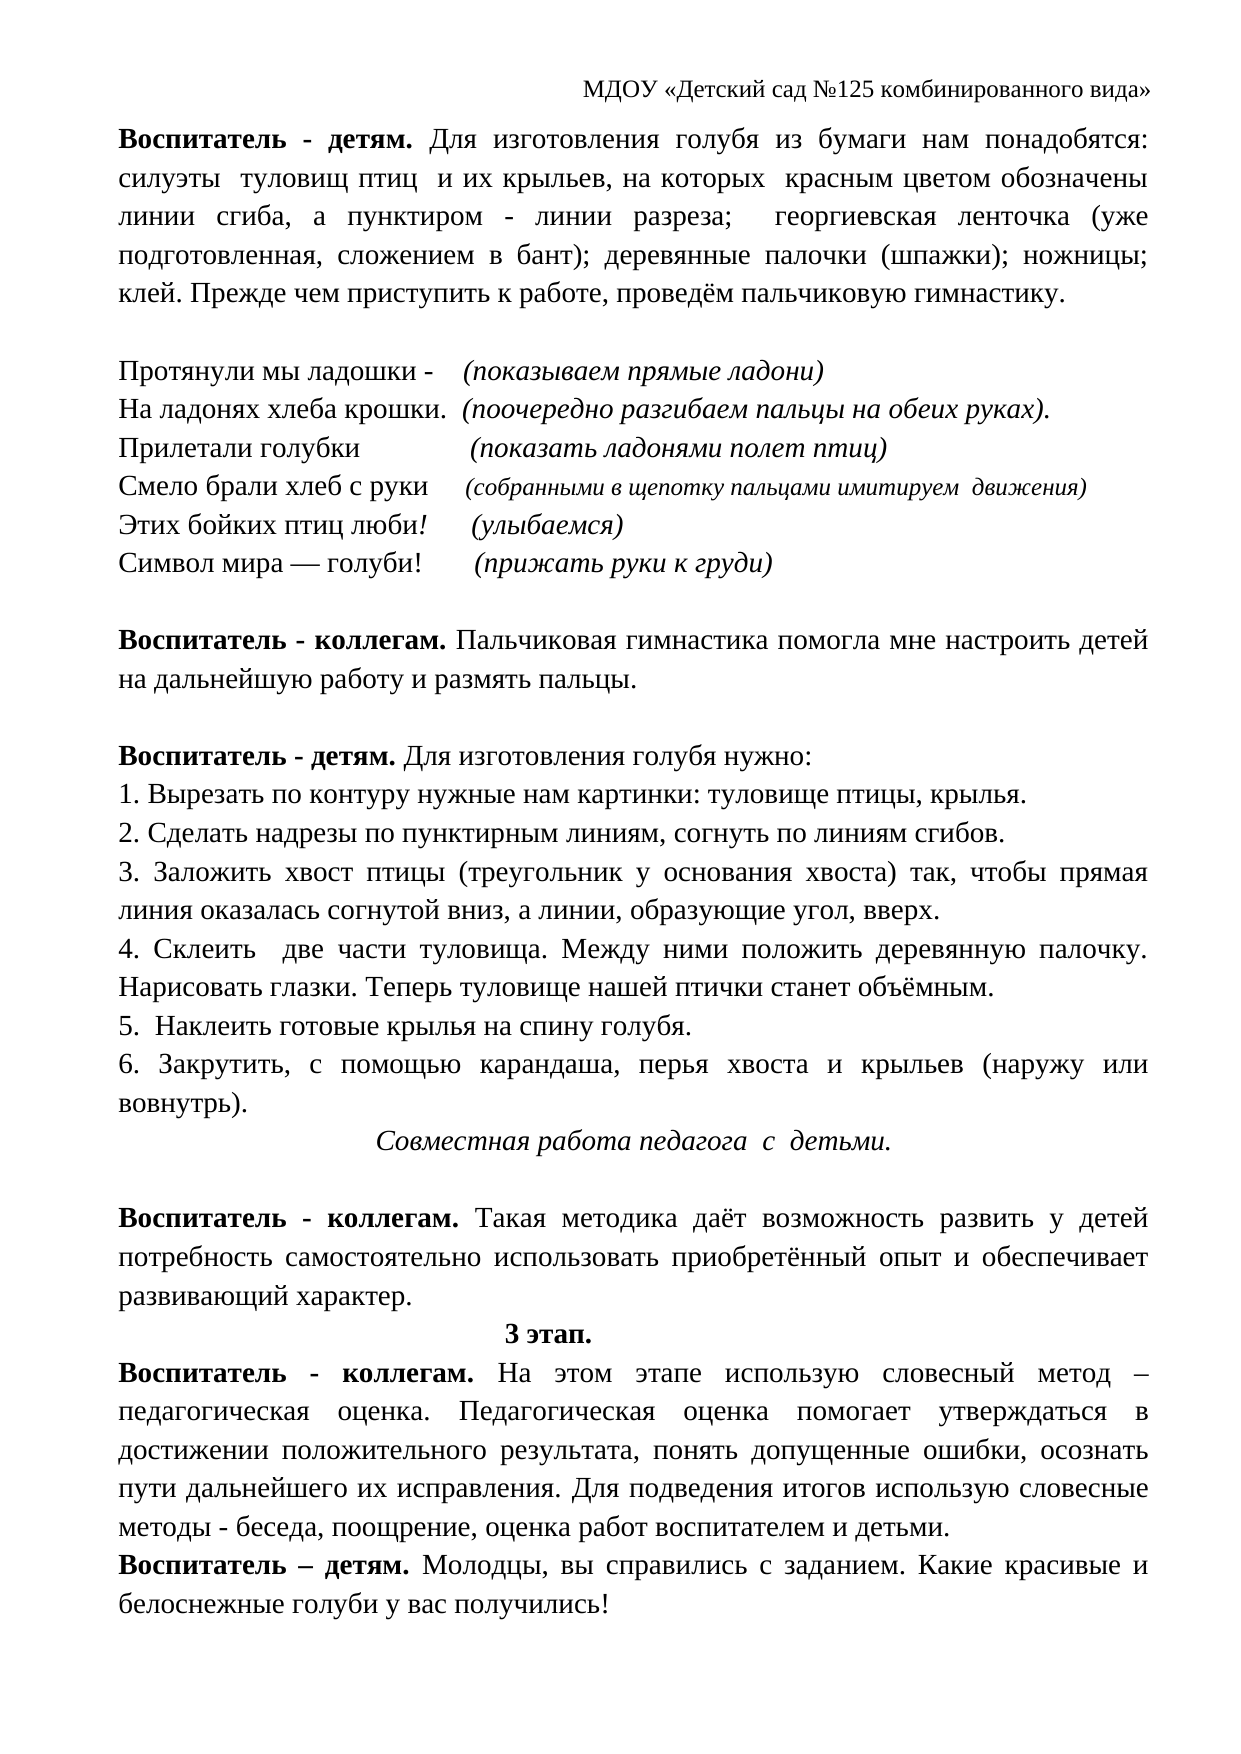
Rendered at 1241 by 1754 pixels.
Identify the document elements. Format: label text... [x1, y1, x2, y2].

text Воспитатель – детям. Молодцы, вы справились с заданием. Какие красивые и белоснежные голуби у вас получились! [118, 1547, 1149, 1619]
text Воспитатель - детям. Для изготовления голубя нужно: [118, 738, 1149, 772]
text Воспитатель - коллегам. Пальчиковая гимнастика помогла мне настроить детей на дальнейшую работу и размять пальцы. [118, 622, 1149, 694]
text 2. Сделать надрезы по пунктирным линиям, согнуть по линиям сгибов. [118, 815, 1149, 849]
text 3 этап. [118, 1316, 1149, 1350]
text Совместная работа педагога с детьми. [118, 1123, 1149, 1157]
text 4. Склеить две части туловища. Между ними положить деревянную палочку. Нарисовать глазки. Теперь туловище нашей птички станет объёмным. [118, 931, 1149, 1003]
text 5. Наклеить готовые крылья на спину голубя. [118, 1008, 1149, 1041]
text Воспитатель - детям. Для изготовления голубя из бумаги нам понадобятся: силуэты туловищ птиц и их крыльев, на которых красным цветом обозначены линии сгиба, а пунктиром - линии разреза; георгиевская ленточка (уже подготовленная, сложением в бант); деревянные палочки (шпажки); ножницы; клей. Прежде чем приступить к работе, проведём пальчиковую гимнастику. [118, 121, 1149, 309]
text 1. Вырезать по контуру нужные нам картинки: туловище птицы, крылья. [118, 777, 1149, 810]
text 6. Закрутить, с помощью карандаша, перья хвоста и крыльев (наружу или вовнутрь). [118, 1046, 1149, 1118]
text 3. Заложить хвост птицы (треугольник у основания хвоста) так, чтобы прямая линия оказалась согнутой вниз, а линии, образующие угол, вверх. [118, 854, 1149, 926]
text Воспитатель - коллегам. На этом этапе использую словесный метод – педагогическая оценка. Педагогическая оценка помогает утверждаться в достижении положительного результата, понять допущенные ошибки, осознать пути дальнейшего их исправления. Для подведения итогов использую словесные методы - беседа, поощрение, оценка работ воспитателем и детьми. [118, 1355, 1149, 1542]
text Воспитатель - коллегам. Такая методика даёт возможность развить у детей потребность самостоятельно использовать приобретённый опыт и обеспечивает развивающий характер. [118, 1201, 1149, 1311]
text Протянули мы ладошки - (показываем прямые ладони) На ладонях хлеба крошки. (поочередно разгибаем пальцы на обеих руках). Прилетали голубки (показать ладонями полет птиц) Смело брали хлеб с руки (собранными в щепотку пальцами имитируем движения) Этих бойких птиц люби! (улыбаемся) Символ мира — голуби! (прижать руки к груди) [118, 353, 1149, 579]
